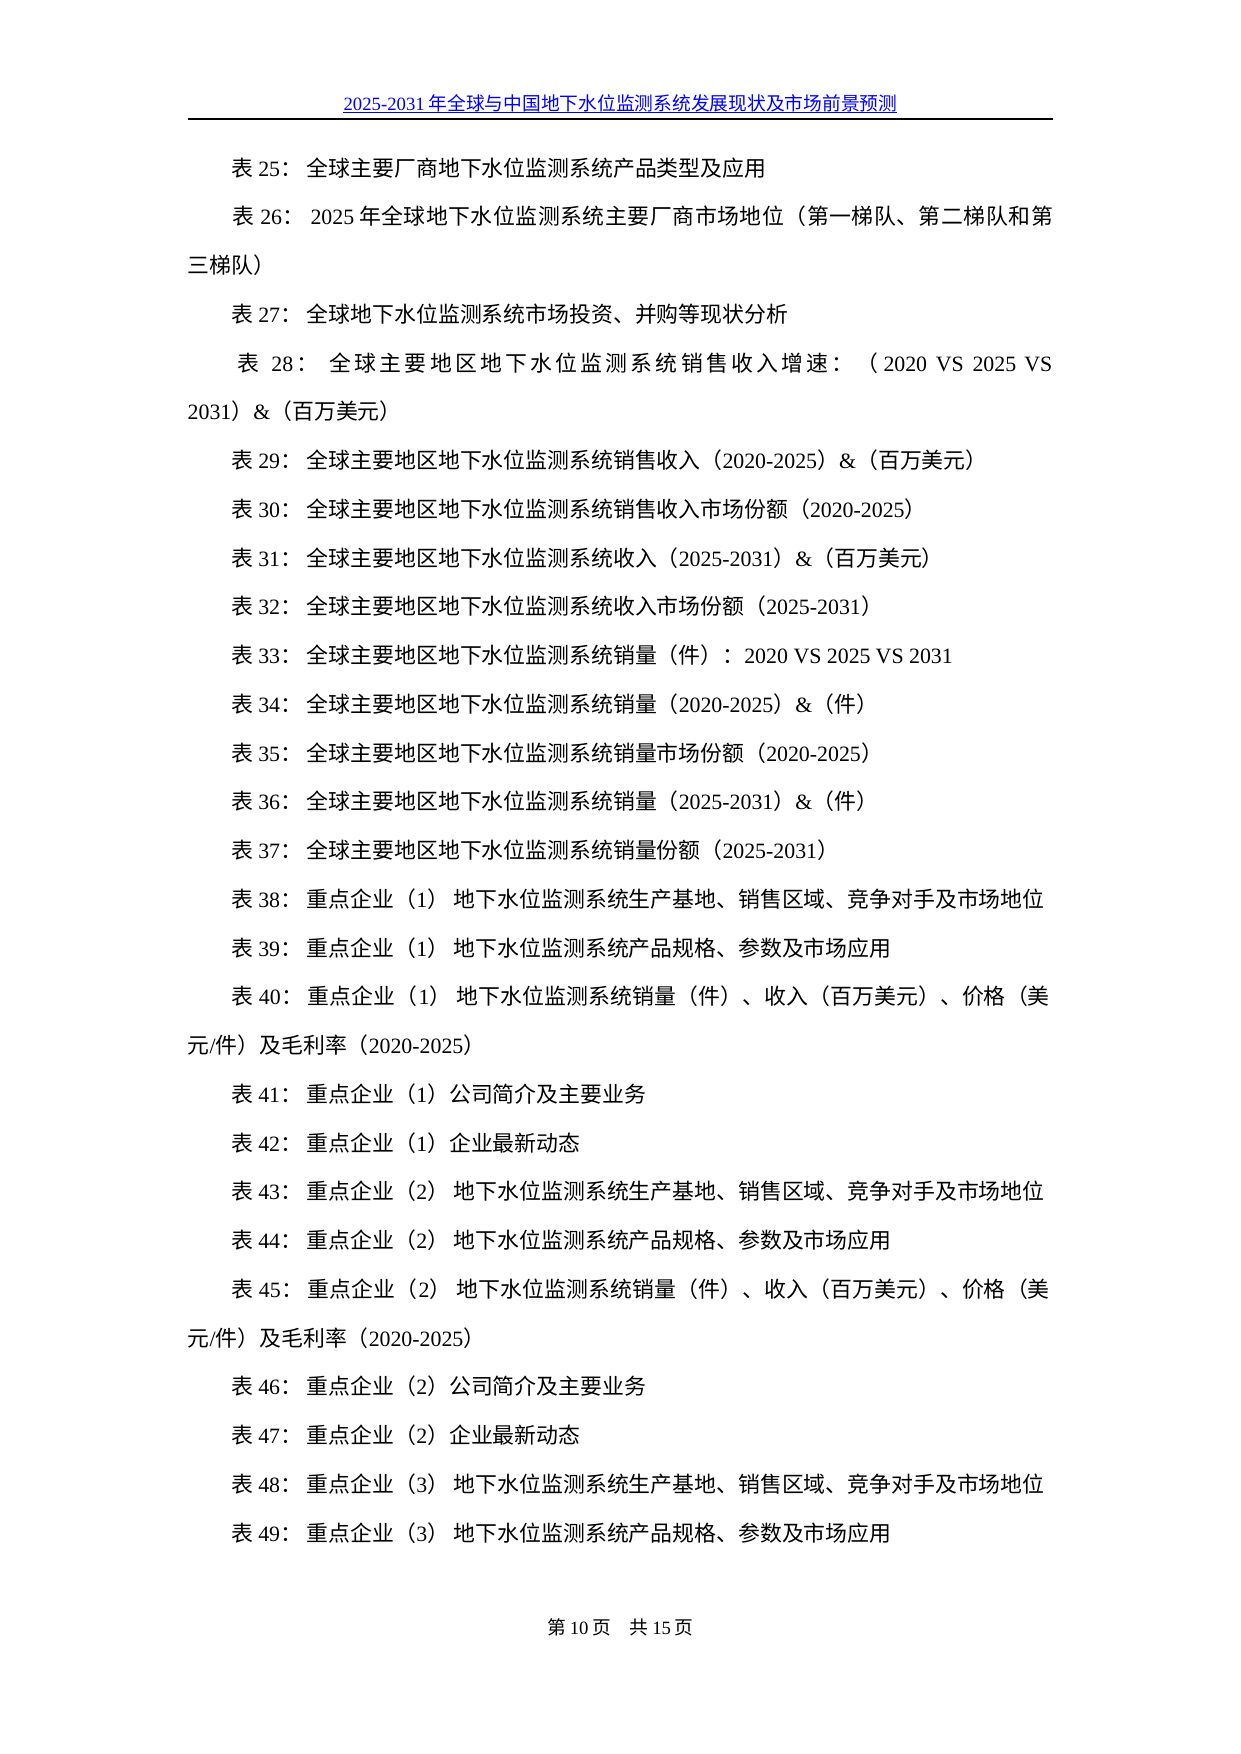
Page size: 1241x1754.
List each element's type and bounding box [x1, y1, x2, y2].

text [187, 150, 1053, 1548]
